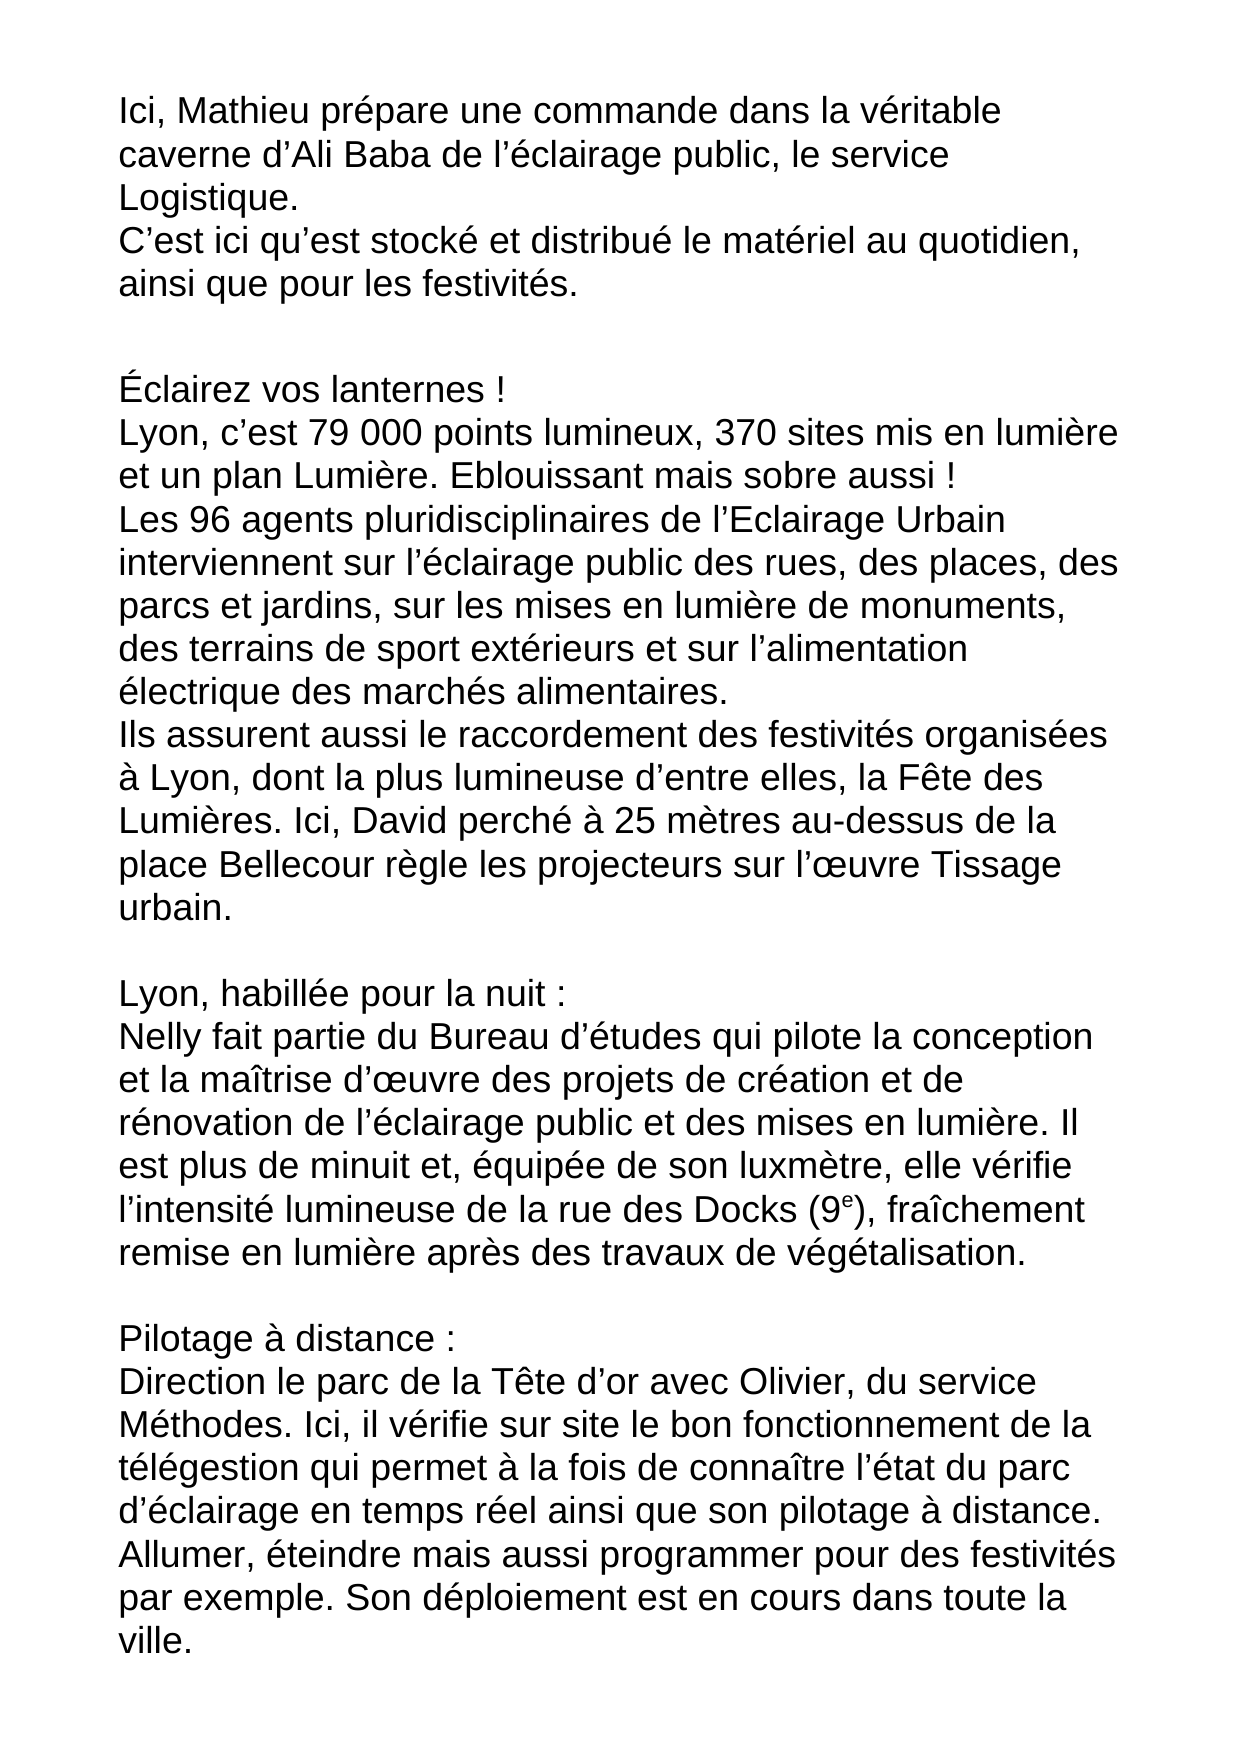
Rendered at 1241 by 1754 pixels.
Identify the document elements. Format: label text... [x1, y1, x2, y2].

text Ils assurent aussi le raccordement des festivités organisées à Lyon, dont la plus lumineuse d’entre elles, la Fête des Lumières. Ici, David perché à 25 mètres au-dessus de la place Bellecour règle les projecteurs sur l’œuvre Tissage urbain. [118, 712, 1122, 928]
text Lyon, c’est 79 000 points lumineux, 370 sites mis en lumière et un plan Lumière. Eblouissant mais sobre aussi ! [118, 411, 1122, 497]
text Pilotage à distance : [118, 1316, 1122, 1359]
text Ici, Mathieu prépare une commande dans la véritable caverne d’Ali Baba de l’éclairage public, le service Logistique. [118, 89, 1122, 218]
text Nelly fait partie du Bureau d’études qui pilote la conception et la maîtrise d’œuvre des projets de création et de rénovation de l’éclairage public et des mises en lumière. Il est plus de minuit et, équipée de son luxmètre, elle vérifie l’intensité lumineuse de la rue des Docks (9e), fraîchement remise en lumière après des travaux de végétalisation. [118, 1014, 1122, 1273]
text Les 96 agents pluridisciplinaires de l’Eclairage Urbain interviennent sur l’éclairage public des rues, des places, des parcs et jardins, sur les mises en lumière de monuments, des terrains de sport extérieurs et sur l’alimentation électrique des marchés alimentaires. [118, 497, 1122, 712]
text Direction le parc de la Tête d’or avec Olivier, du service Méthodes. Ici, il vérifie sur site le bon fonctionnement de la télégestion qui permet à la fois de connaître l’état du parc d’éclairage en temps réel ainsi que son pilotage à distance. Allumer, éteindre mais aussi programmer pour des festivités par exemple. Son déploiement est en cours dans toute la ville. [118, 1359, 1122, 1661]
text Lyon, habillée pour la nuit : [118, 971, 1122, 1014]
text C’est ici qu’est stocké et distribué le matériel au quotidien, ainsi que pour les festivités. [118, 218, 1122, 304]
text Éclairez vos lanternes ! [118, 367, 1122, 411]
